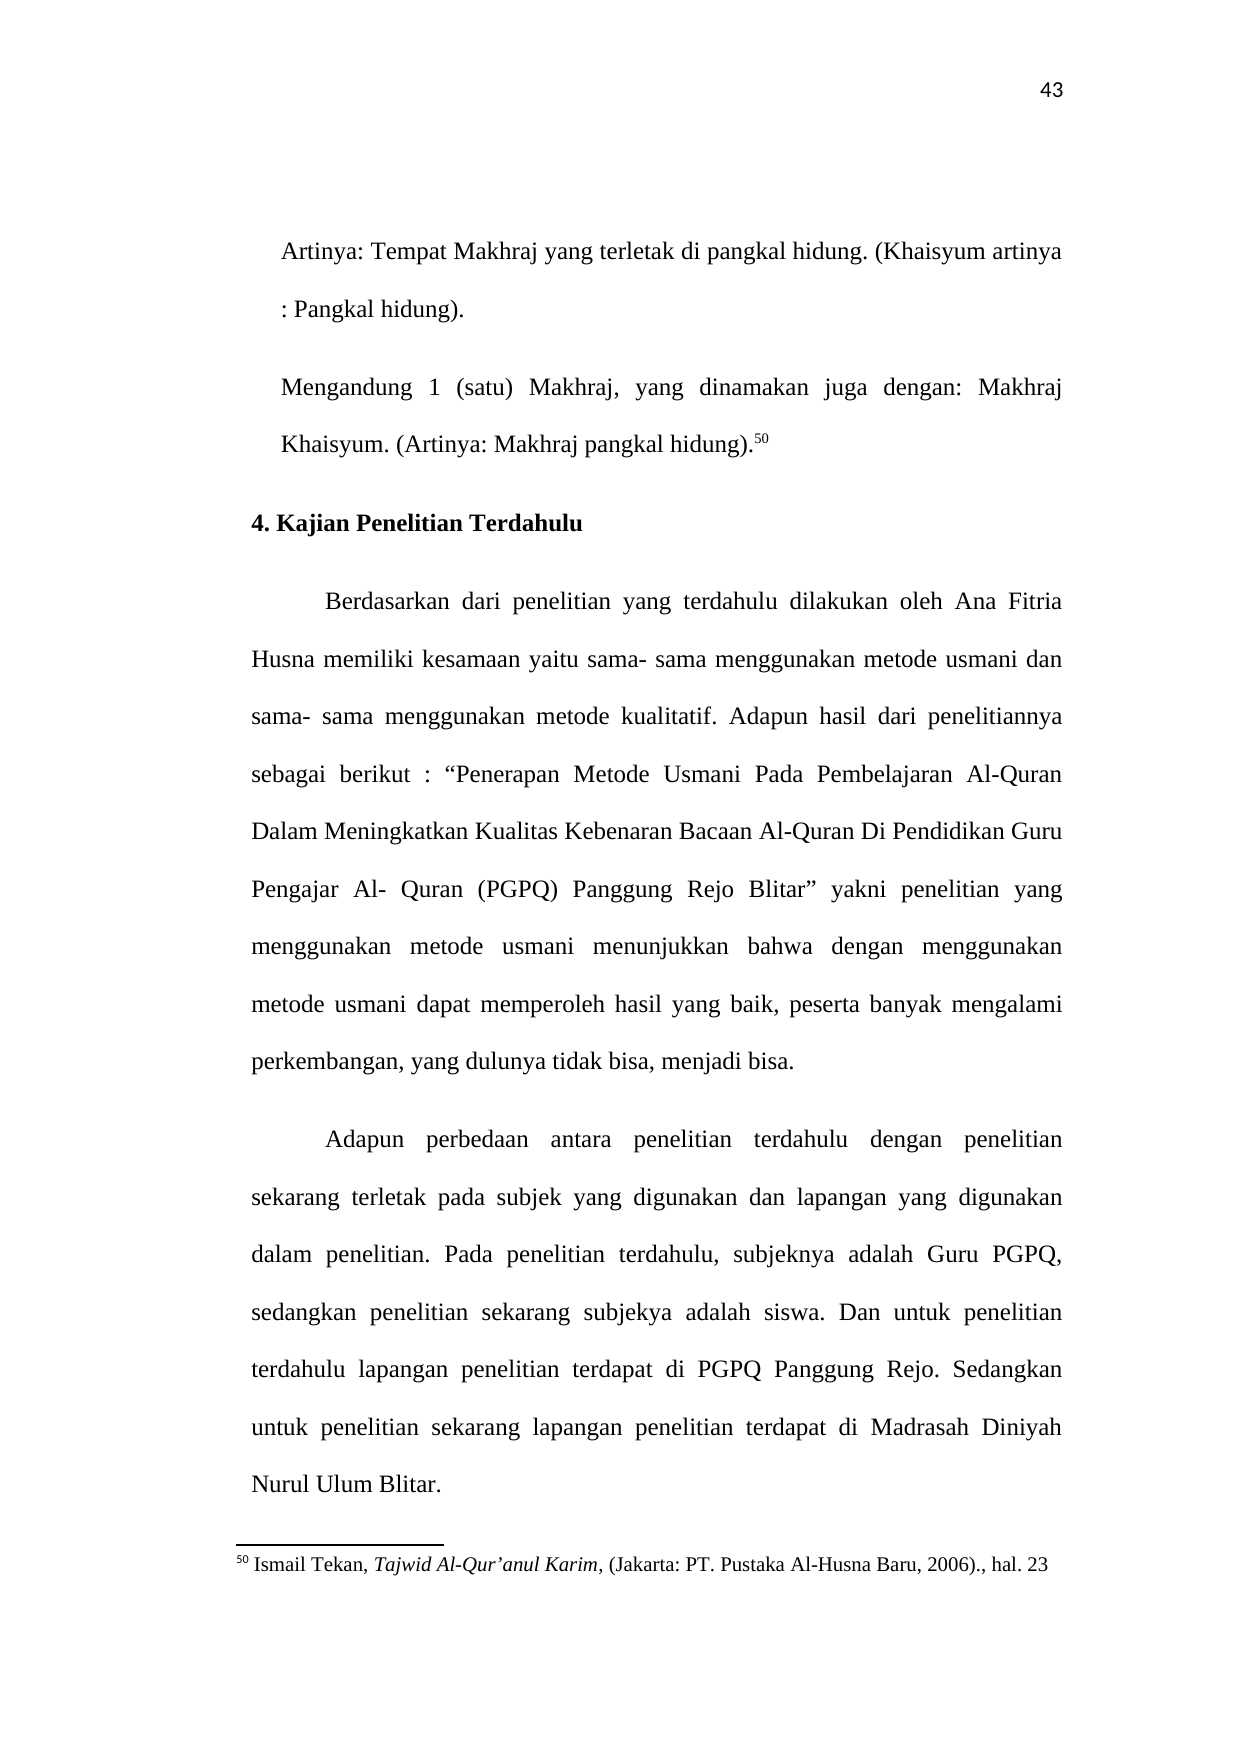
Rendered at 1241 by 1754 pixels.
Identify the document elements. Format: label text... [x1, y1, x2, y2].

text Mengandung 1 (satu) Makhraj, yang dinamakan juga dengan: Makhraj Khaisyum. (Artinya: Makhraj pangkal hidung). [281, 372, 1063, 458]
text Adapun perbedaan antara penelitian terdahulu dengan penelitian sekarang terletak pada subjek yang digunakan dan lapangan yang digunakan dalam penelitian. Pada penelitian terdahulu, subjeknya adalah Guru PGPQ, sedangkan penelitian sekarang subjekya adalah siswa. Dan untuk penelitian terdahulu lapangan penelitian terdapat di PGPQ Panggung Rejo. Sedangkan untuk penelitian sekarang lapangan penelitian terdapat di Madrasah Diniyah Nurul Ulum Blitar. [251, 1124, 1063, 1498]
text Artinya: Tempat Makhraj yang terletak di pangkal hidung. (Khaisyum artinya : Pangkal hidung). [281, 236, 1063, 322]
text 4. Kajian Penelitian Terdahulu [251, 508, 1063, 537]
text Berdasarkan dari penelitian yang terdahulu dilakukan oleh Ana Fitria Husna memiliki kesamaan yaitu sama- sama menggunakan metode usmani dan sama- sama menggunakan metode kualitatif. Adapun hasil dari penelitiannya sebagai berikut : “Penerapan Metode Usmani Pada Pembelajaran Al-Quran Dalam Meningkatkan Kualitas Kebenaran Bacaan Al-Quran Di Pendidikan Guru Pengajar Al- Quran (PGPQ) Panggung Rejo Blitar” yakni penelitian yang menggunakan metode usmani menunjukkan bahwa dengan menggunakan metode usmani dapat memperoleh hasil yang baik, peserta banyak mengalami perkembangan, yang dulunya tidak bisa, menjadi bisa. [251, 586, 1063, 1075]
